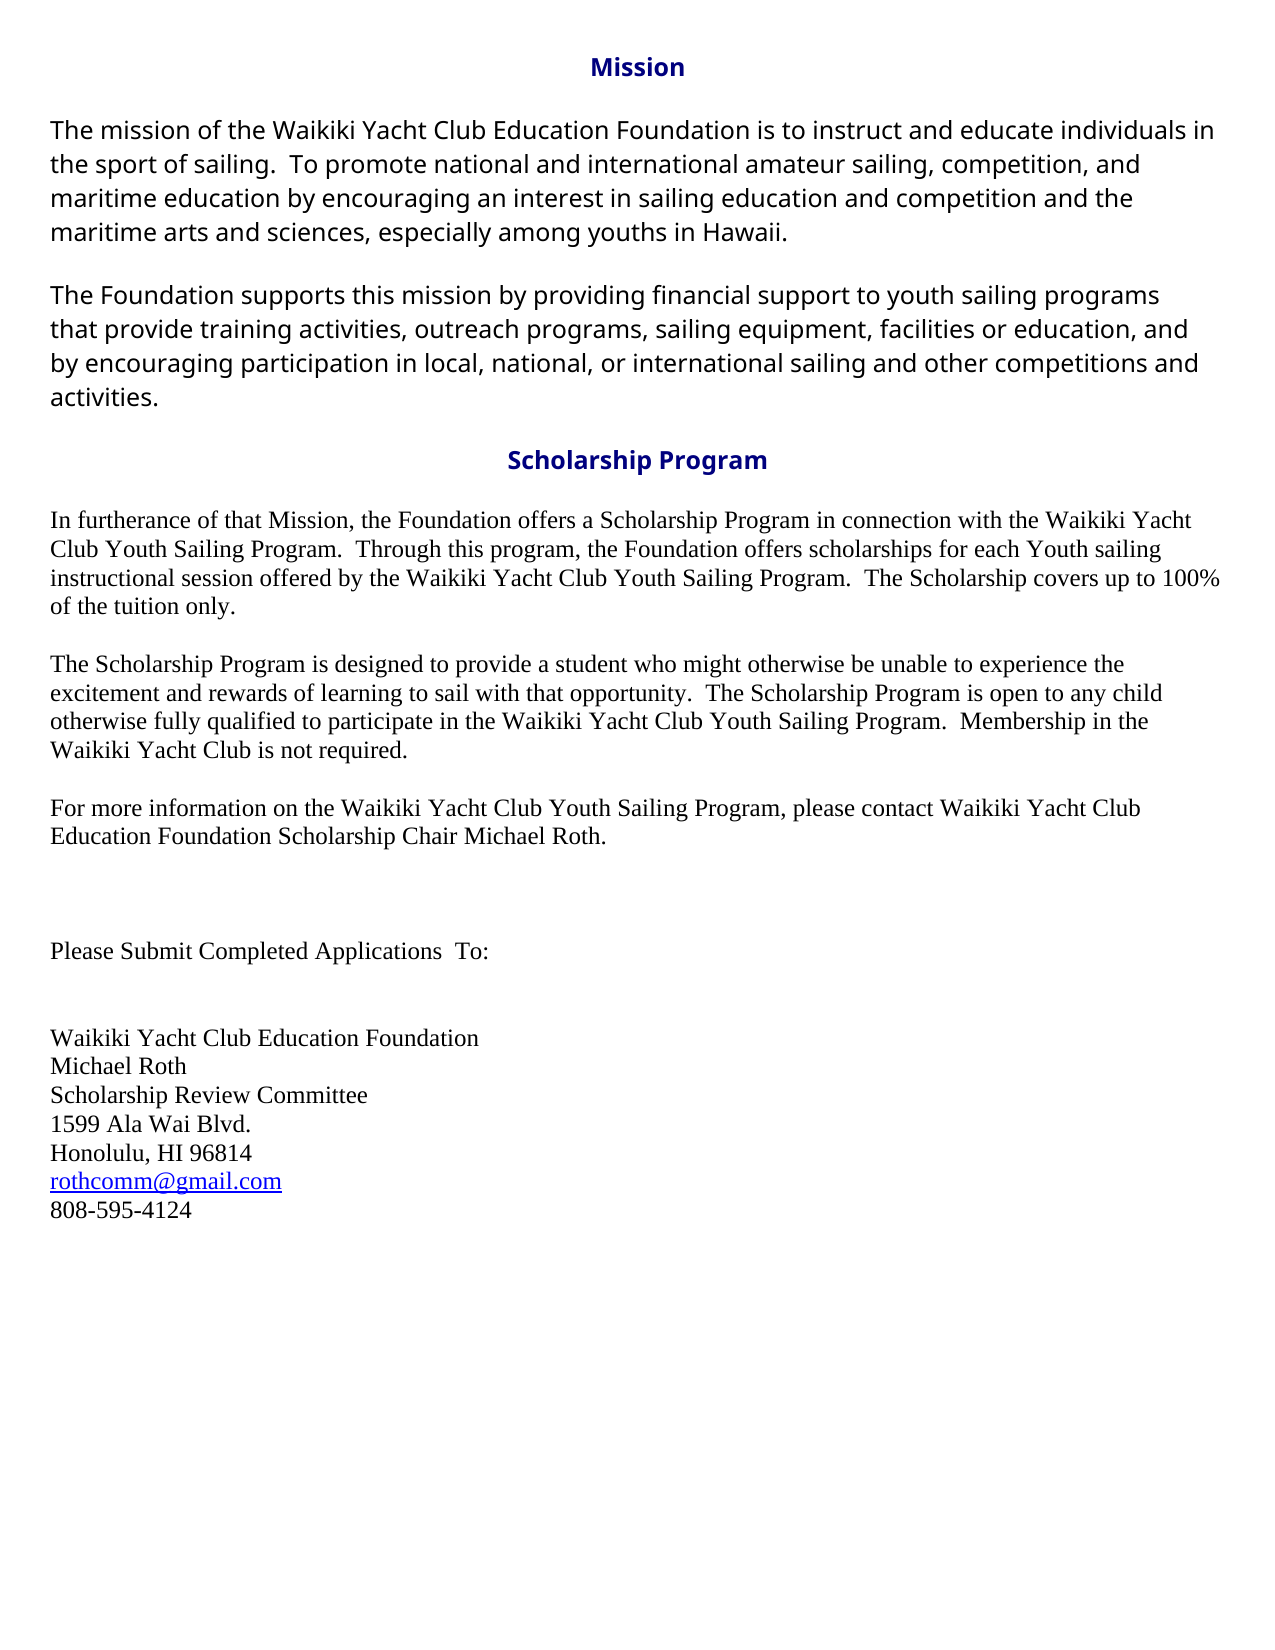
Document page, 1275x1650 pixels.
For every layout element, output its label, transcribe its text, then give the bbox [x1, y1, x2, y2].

text The mission of the Waikiki Yacht Club Education Foundation is to instruct and educate individuals in the sport of sailing. To promote national and international amateur sailing, competition, and maritime education by encouraging an interest in sailing education and competition and the maritime arts and sciences, especially among youths in Hawaii. [50, 113, 1225, 249]
text Scholarship Program [50, 442, 1225, 477]
text Honolulu, HI 96814 [50, 1138, 1225, 1166]
text Michael Roth Scholarship Review Committee 1599 Ala Wai Blvd. [50, 1051, 1225, 1138]
text In furtherance of that Mission, the Foundation offers a Scholarship Program in connection with the Waikiki Yacht Club Youth Sailing Program. Through this program, the Foundation offers scholarships for each Youth sailing instructional session offered by the Waikiki Yacht Club Youth Sailing Program. The Scholarship covers up to 100% of the tuition only. [50, 505, 1225, 620]
text Mission [50, 50, 1225, 84]
text The Foundation supports this mission by providing financial support to youth sailing programs that provide training activities, outreach programs, sailing equipment, facilities or education, and by encouraging participation in local, national, or international sailing and other competitions and activities. [50, 278, 1209, 414]
text For more information on the Waikiki Yacht Club Youth Sailing Program, please contact Waikiki Yacht Club Education Foundation Scholarship Chair Michael Roth. [50, 793, 1225, 850]
text Please Submit Completed Applications To: [50, 936, 1225, 994]
text rothcomm@gmail.com [50, 1166, 1225, 1195]
text 808-595-4124 [50, 1195, 1225, 1224]
text The Scholarship Program is designed to provide a student who might otherwise be unable to experience the excitement and rewards of learning to sail with that opportunity. The Scholarship Program is open to any child otherwise fully qualified to participate in the Waikiki Yacht Club Youth Sailing Program. Membership in the Waikiki Yacht Club is not required. [50, 649, 1225, 764]
text Waikiki Yacht Club Education Foundation [50, 1023, 1225, 1051]
